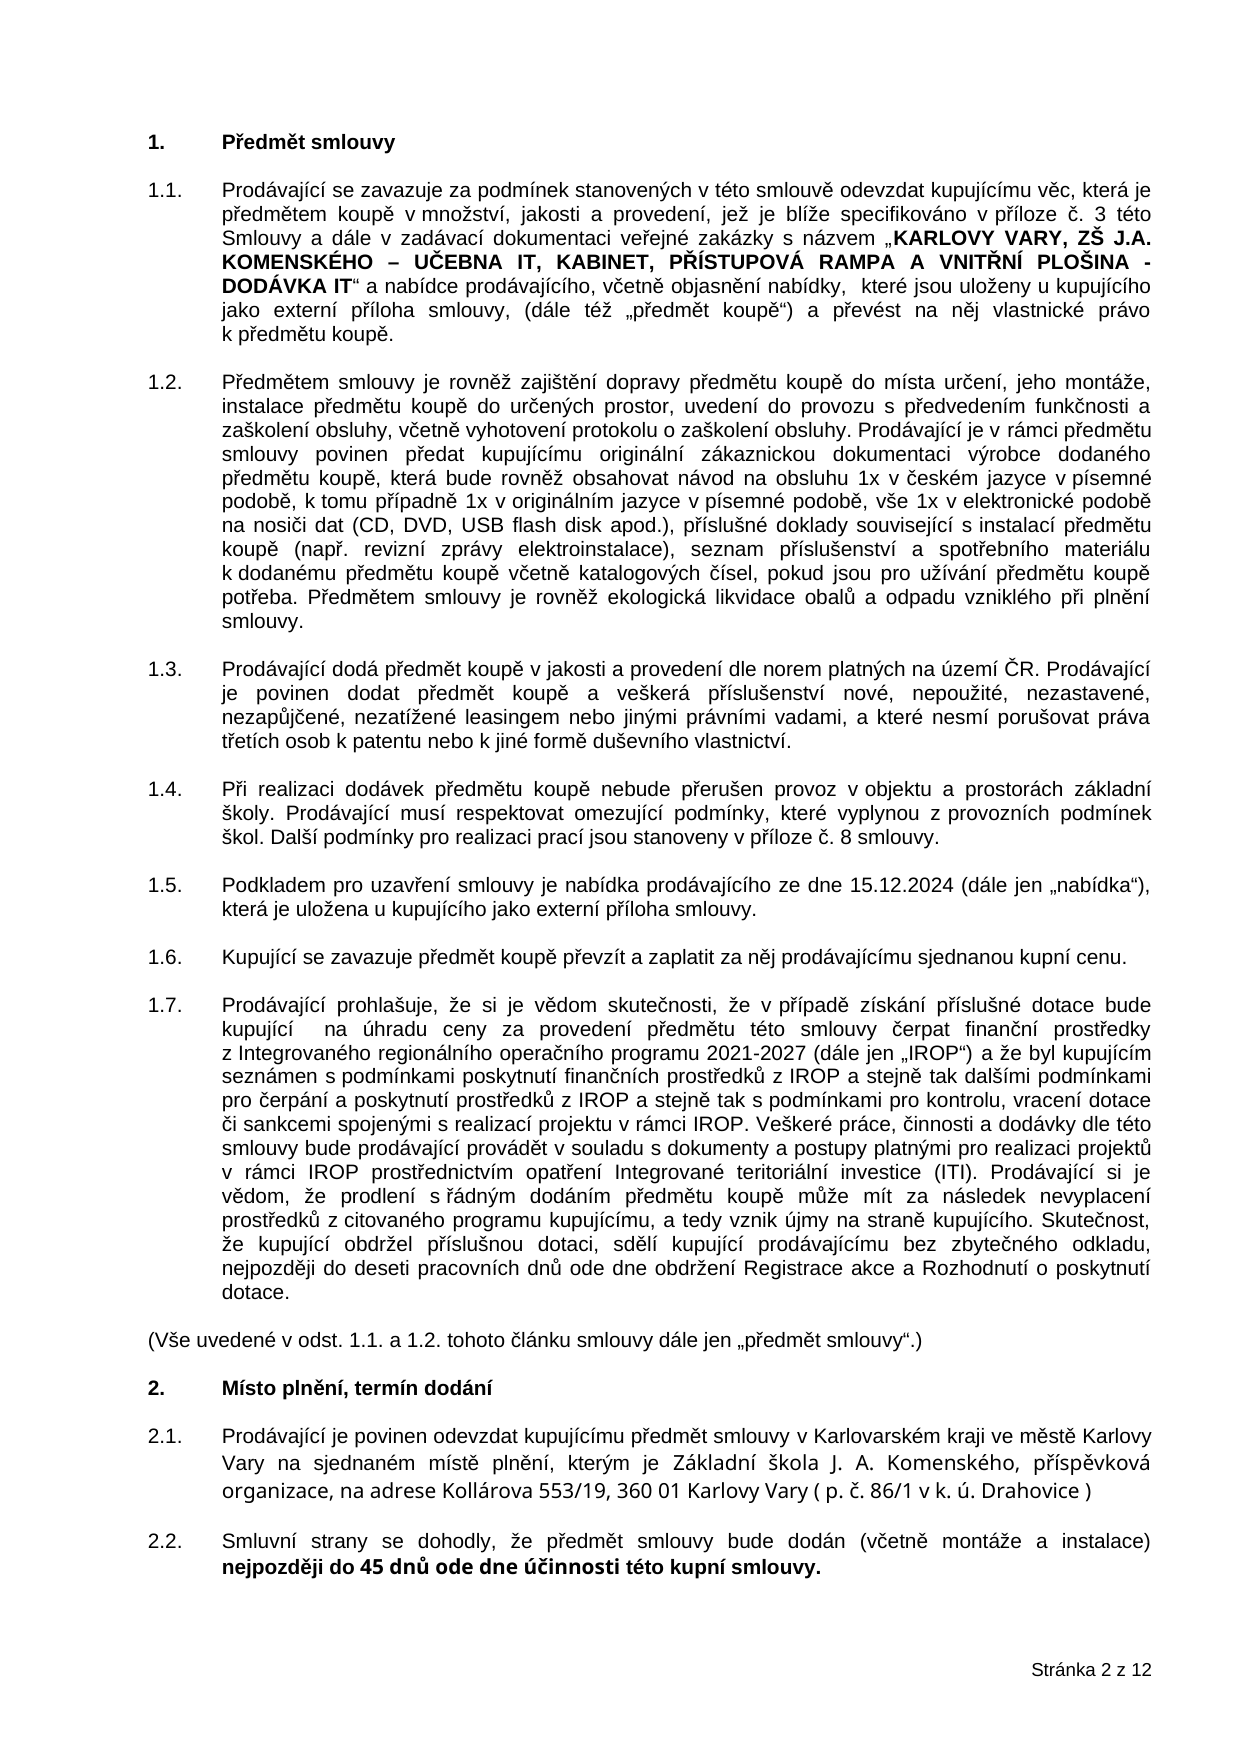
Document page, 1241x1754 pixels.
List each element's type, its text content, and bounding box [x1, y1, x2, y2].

list Při realizaci dodávek předmětu koupě nebude přerušen provoz v objektu a prostorách základní školy. Prodávající musí respektovat omezující podmínky, které vyplynou z provozních podmínek škol. Další podmínky pro realizaci prací jsou stanoveny v příloze č. 8 smlouvy. [148, 777, 1152, 849]
list (Vše uvedené v odst. 1.1. a 1.2. tohoto článku smlouvy dále jen „předmět smlouvy“.) [148, 1328, 1152, 1352]
list Prodávající prohlašuje, že si je vědom skutečnosti, že v případě získání příslušné dotace bude kupující na úhradu ceny za provedení předmětu této smlouvy čerpat finanční prostředky z Integrovaného regionálního operačního programu 2021-2027 (dále jen „IROP“) a že byl kupujícím seznámen s podmínkami poskytnutí finančních prostředků z IROP a stejně tak dalšími podmínkami pro čerpání a poskytnutí prostředků z IROP a stejně tak s podmínkami pro kontrolu, vracení dotace či sankcemi spojenými s realizací projektu v rámci IROP. Veškeré práce, činnosti a dodávky dle této smlouvy bude prodávající provádět v souladu s dokumenty a postupy platnými pro realizaci projektů v rámci IROP prostřednictvím opatření Integrované teritoriální investice (ITI). Prodávající si je vědom, že prodlení s řádným dodáním předmětu koupě může mít za následek nevyplacení prostředků z citovaného programu kupujícímu, a tedy vznik újmy na straně kupujícího. Skutečnost, že kupující obdržel příslušnou dotaci, sdělí kupující prodávajícímu bez zbytečného odkladu, nejpozději do deseti pracovních dnů ode dne obdržení Registrace akce a Rozhodnutí o poskytnutí dotace. [148, 992, 1152, 1304]
list Místo plnění, termín dodání [148, 1376, 1122, 1400]
list Prodávající je povinen odevzdat kupujícímu předmět smlouvy v Karlovarském kraji ve městě Karlovy Vary na sjednaném místě plnění, kterým je Základní škola J. A. Komenského, příspěvková organizace, na adrese Kollárova 553/19, 360 01 Karlovy Vary ( p. č. 86/1 v k. ú. Drahovice ) [148, 1424, 1152, 1504]
list Kupující se zavazuje předmět koupě převzít a zaplatit za něj prodávajícímu sjednanou kupní cenu. [148, 944, 1152, 968]
list Prodávající se zavazuje za podmínek stanovených v této smlouvě odevzdat kupujícímu věc, která je předmětem koupě v množství, jakosti a provedení, jež je blíže specifikováno v příloze č. 3 této Smlouvy a dále v zadávací dokumentaci veřejné zakázky s názvem „KARLOVY VARY, ZŠ J.A. KOMENSKÉHO – UČEBNA IT, KABINET, PŘÍSTUPOVÁ RAMPA A VNITŘNÍ PLOŠINA - DODÁVKA IT“ a nabídce prodávajícího, včetně objasnění nabídky, které jsou uloženy u kupujícího jako externí příloha smlouvy, (dále též „předmět koupě“) a převést na něj vlastnické právo k předmětu koupě. [148, 178, 1152, 346]
list Prodávající dodá předmět koupě v jakosti a provedení dle norem platných na území ČR. Prodávající je povinen dodat předmět koupě a veškerá příslušenství nové, nepoužité, nezastavené, nezapůjčené, nezatížené leasingem nebo jinými právními vadami, a které nesmí porušovat práva třetích osob k patentu nebo k jiné formě duševního vlastnictví. [148, 657, 1152, 753]
list Podkladem pro uzavření smlouvy je nabídka prodávajícího ze dne 15.12.2024 (dále jen „nabídka“), která je uložena u kupujícího jako externí příloha smlouvy. [148, 873, 1152, 921]
list Předmětem smlouvy je rovněž zajištění dopravy předmětu koupě do místa určení, jeho montáže, instalace předmětu koupě do určených prostor, uvedení do provozu s předvedením funkčnosti a zaškolení obsluhy, včetně vyhotovení protokolu o zaškolení obsluhy. Prodávající je v rámci předmětu smlouvy povinen předat kupujícímu originální zákaznickou dokumentaci výrobce dodaného předmětu koupě, která bude rovněž obsahovat návod na obsluhu 1x v českém jazyce v písemné podobě, k tomu případně 1x v originálním jazyce v písemné podobě, vše 1x v elektronické podobě na nosiči dat (CD, DVD, USB flash disk apod.), příslušné doklady související s instalací předmětu koupě (např. revizní zprávy elektroinstalace), seznam příslušenství a spotřebního materiálu k dodanému předmětu koupě včetně katalogových čísel, pokud jsou pro užívání předmětu koupě potřeba. Předmětem smlouvy je rovněž ekologická likvidace obalů a odpadu vzniklého při plnění smlouvy. [148, 369, 1152, 633]
list Předmět smlouvy [148, 130, 1122, 154]
list Smluvní strany se dohodly, že předmět smlouvy bude dodán (včetně montáže a instalace) nejpozději do 45 dnů ode dne účinnosti této kupní smlouvy. [148, 1528, 1152, 1581]
